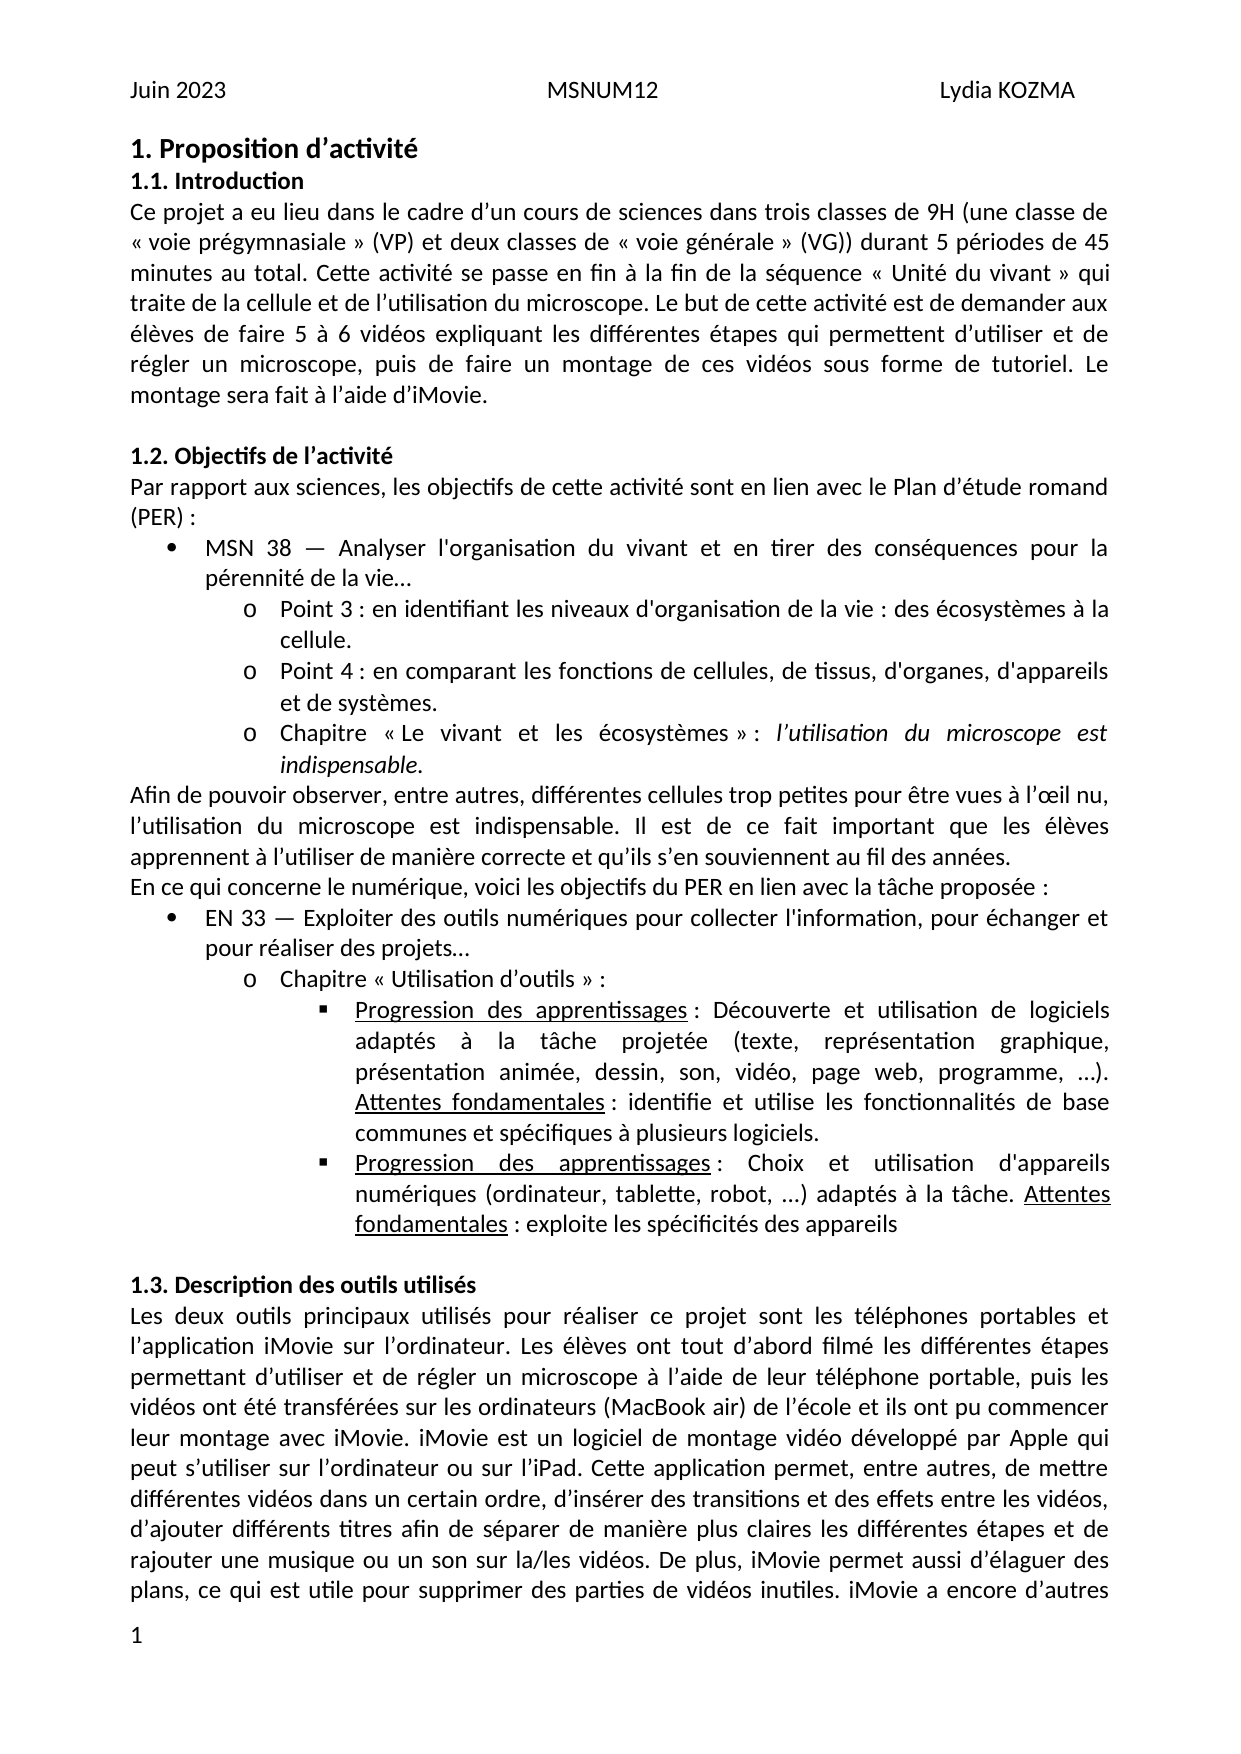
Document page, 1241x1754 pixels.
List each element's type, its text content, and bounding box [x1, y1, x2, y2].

list Chapitre « Utilisation d’outils » : [242, 963, 1110, 994]
list Progression des apprentissages : Découverte et utilisation de logiciels adaptés à la tâche projetée (texte, représentation graphique, présentation animée, dessin, son, vidéo, page web, programme, …). Attentes fondamentales : identifie et utilise les fonctionnalités de base communes et spécifiques à plusieurs logiciels. [317, 994, 1110, 1147]
text Afin de pouvoir observer, entre autres, différentes cellules trop petites pour être vues à l’œil nu, l’utilisation du microscope est indispensable. Il est de ce fait important que les élèves apprennent à l’utiliser de manière correcte et qu’ils s’en souviennent au fil des années. [130, 780, 1110, 871]
list MSN 38 — Analyser l'organisation du vivant et en tirer des conséquences pour la pérennité de la vie… [167, 532, 1110, 593]
text Ce projet a eu lieu dans le cadre d’un cours de sciences dans trois classes de 9H (une classe de « voie prégymnasiale » (VP) et deux classes de « voie générale » (VG)) durant 5 périodes de 45 minutes au total. Cette activité se passe en fin à la fin de la séquence « Unité du vivant » qui traite de la cellule et de l’utilisation du microscope. Le but de cette activité est de demander aux élèves de faire 5 à 6 vidéos expliquant les différentes étapes qui permettent d’utiliser et de régler un microscope, puis de faire un montage de ces vidéos sous forme de tutoriel. Le montage sera fait à l’aide d’iMovie. [130, 196, 1110, 410]
text 1. Proposition d’activité [130, 130, 1110, 166]
list Point 3 : en identifiant les niveaux d'organisation de la vie : des écosystèmes à la cellule. [242, 593, 1110, 655]
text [130, 1300, 1110, 1605]
text 1.3. Description des outils utilisés [130, 1269, 1110, 1300]
text Par rapport aux sciences, les objectifs de cette activité sont en lien avec le Plan d’étude romand (PER) : [130, 471, 1110, 532]
text 1.1. Introduction [130, 166, 1110, 196]
list Point 4 : en comparant les fonctions de cellules, de tissus, d'organes, d'appareils et de systèmes. [242, 655, 1110, 717]
text En ce qui concerne le numérique, voici les objectifs du PER en lien avec la tâche proposée : [130, 871, 1110, 902]
list Progression des apprentissages : Choix et utilisation d'appareils numériques (ordinateur, tablette, robot, ...) adaptés à la tâche. Attentes fondamentales : exploite les spécificités des appareils [317, 1147, 1110, 1239]
text 1.2. Objectifs de l’activité [130, 440, 1110, 471]
list Chapitre « Le vivant et les écosystèmes » : l’utilisation du microscope est indispensable. [242, 717, 1110, 780]
list EN 33 — Exploiter des outils numériques pour collecter l'information, pour échanger et pour réaliser des projets… [167, 902, 1110, 963]
